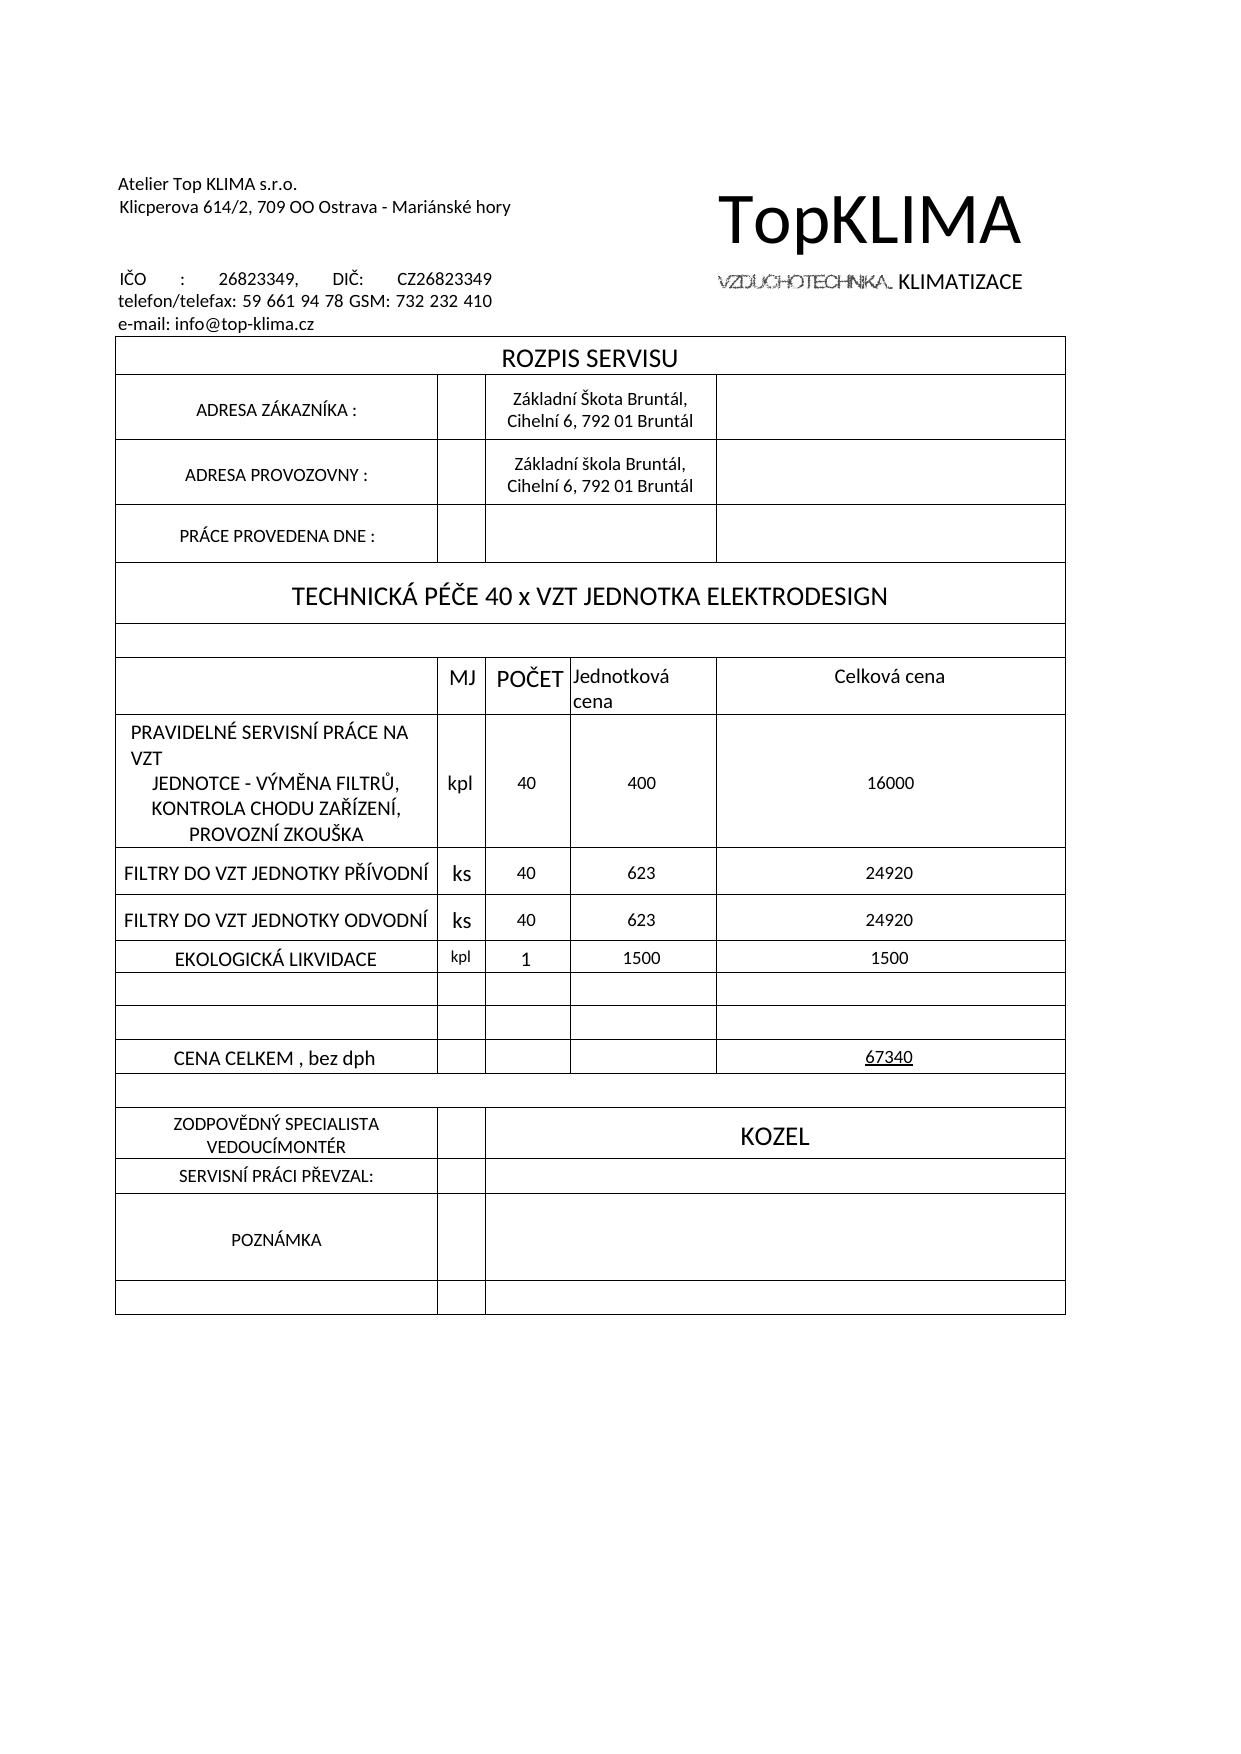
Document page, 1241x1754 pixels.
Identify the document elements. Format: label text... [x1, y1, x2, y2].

table_cell Základní škola Bruntál, Cihelní 6, 792 01 Bruntál [486, 440, 716, 504]
table_cell SERVISNÍ PRÁCI PŘEVZAL: [116, 1159, 437, 1193]
table_cell 40 [486, 715, 570, 846]
table_cell Celková cena [717, 658, 1065, 714]
table_cell kpl [438, 941, 485, 972]
table_cell 40 [486, 848, 570, 893]
table_header TopKLIMA [716, 167, 1066, 262]
table_cell [116, 1006, 437, 1039]
table_cell [116, 1281, 437, 1314]
table_cell [438, 1108, 485, 1158]
table_cell EKOLOGICKÁ LIKVIDACE [116, 941, 437, 972]
table_cell POČET [486, 658, 570, 714]
table_cell [571, 1040, 716, 1073]
table_cell [438, 375, 485, 439]
table_cell MJ [438, 658, 485, 714]
table_cell POZNÁMKA [116, 1194, 437, 1280]
table_cell 24920 [717, 895, 1065, 940]
table_cell Základní Škota Bruntál, Cihelní 6, 792 01 Bruntál [486, 375, 716, 439]
table_cell [116, 624, 1065, 657]
table_cell Jednotková cena [571, 658, 716, 714]
table_cell ROZPIS SERVISU [116, 337, 1065, 374]
table_cell [571, 1006, 716, 1039]
table_cell 16000 [717, 715, 1065, 846]
table_cell [717, 440, 1065, 504]
table_cell [438, 505, 485, 562]
table_cell [486, 505, 716, 562]
table_cell [486, 1281, 1065, 1314]
table_cell FILTRY DO VZT JEDNOTKY PŘÍVODNÍ [116, 848, 437, 893]
table_cell [438, 1281, 485, 1314]
table_cell kpl [438, 715, 485, 846]
table_cell [486, 1006, 570, 1039]
table_cell [717, 973, 1065, 1005]
table_cell ADRESA ZÁKAZNÍKA : [116, 375, 437, 439]
table_cell FILTRY DO VZT JEDNOTKY ODVODNÍ [116, 895, 437, 940]
table_cell 1500 [571, 941, 716, 972]
table_cell PRAVIDELNÉ SERVISNÍ PRÁCE NA VZT JEDNOTCE - VÝMĚNA FILTRŮ, KONTROLA CHODU ZAŘÍZENÍ, PROVOZNÍ ZKOUŠKA [116, 715, 437, 846]
table_cell [571, 973, 716, 1005]
table_cell PRÁCE PROVEDENA DNE : [116, 505, 437, 562]
table_header Atelier Top KLIMA s.r.o. Klicperova 614/2, 709 OO Ostrava - Mariánské hory [116, 167, 716, 262]
table_cell TECHNICKÁ PÉČE 40 x VZT JEDNOTKA ELEKTRODESIGN [116, 563, 1065, 623]
table_cell ks [438, 895, 485, 940]
table_cell [438, 440, 485, 504]
table_cell [438, 973, 485, 1005]
table_cell 67340 [717, 1040, 1065, 1073]
table_cell [486, 1194, 1065, 1280]
table_cell [116, 973, 437, 1005]
table_cell ADRESA PROVOZOVNY : [116, 440, 437, 504]
table_cell ks [438, 848, 485, 893]
table_cell KLIMATIZACE [716, 262, 1066, 336]
table_cell [438, 1040, 485, 1073]
picture [718, 274, 893, 289]
table_cell KOZEL [486, 1108, 1065, 1158]
table_cell [717, 505, 1065, 562]
table_cell [438, 1006, 485, 1039]
table_cell CENA CELKEM , bez dph [116, 1040, 437, 1073]
table_cell [717, 1006, 1065, 1039]
table_cell 1 [486, 941, 570, 972]
table_cell 623 [571, 895, 716, 940]
table_cell [486, 1040, 570, 1073]
table_cell [438, 1159, 485, 1193]
table_cell [486, 973, 570, 1005]
table_cell [486, 1159, 1065, 1193]
table_cell 40 [486, 895, 570, 940]
table_cell ZODPOVĚDNÝ SPECIALISTA VEDOUCÍMONTÉR [116, 1108, 437, 1158]
table_cell 24920 [717, 848, 1065, 893]
table_cell IČO : 26823349, DIČ: CZ26823349 telefon/telefax: 59 661 94 78 GSM: 732 232 410 e-mail: info@top-klima.cz [116, 262, 716, 336]
table_cell 400 [571, 715, 716, 846]
table_cell [438, 1194, 485, 1280]
table_cell [116, 658, 437, 714]
table_cell [116, 1074, 1065, 1107]
table_cell 1500 [717, 941, 1065, 972]
table_cell 623 [571, 848, 716, 893]
table_cell [717, 375, 1065, 439]
